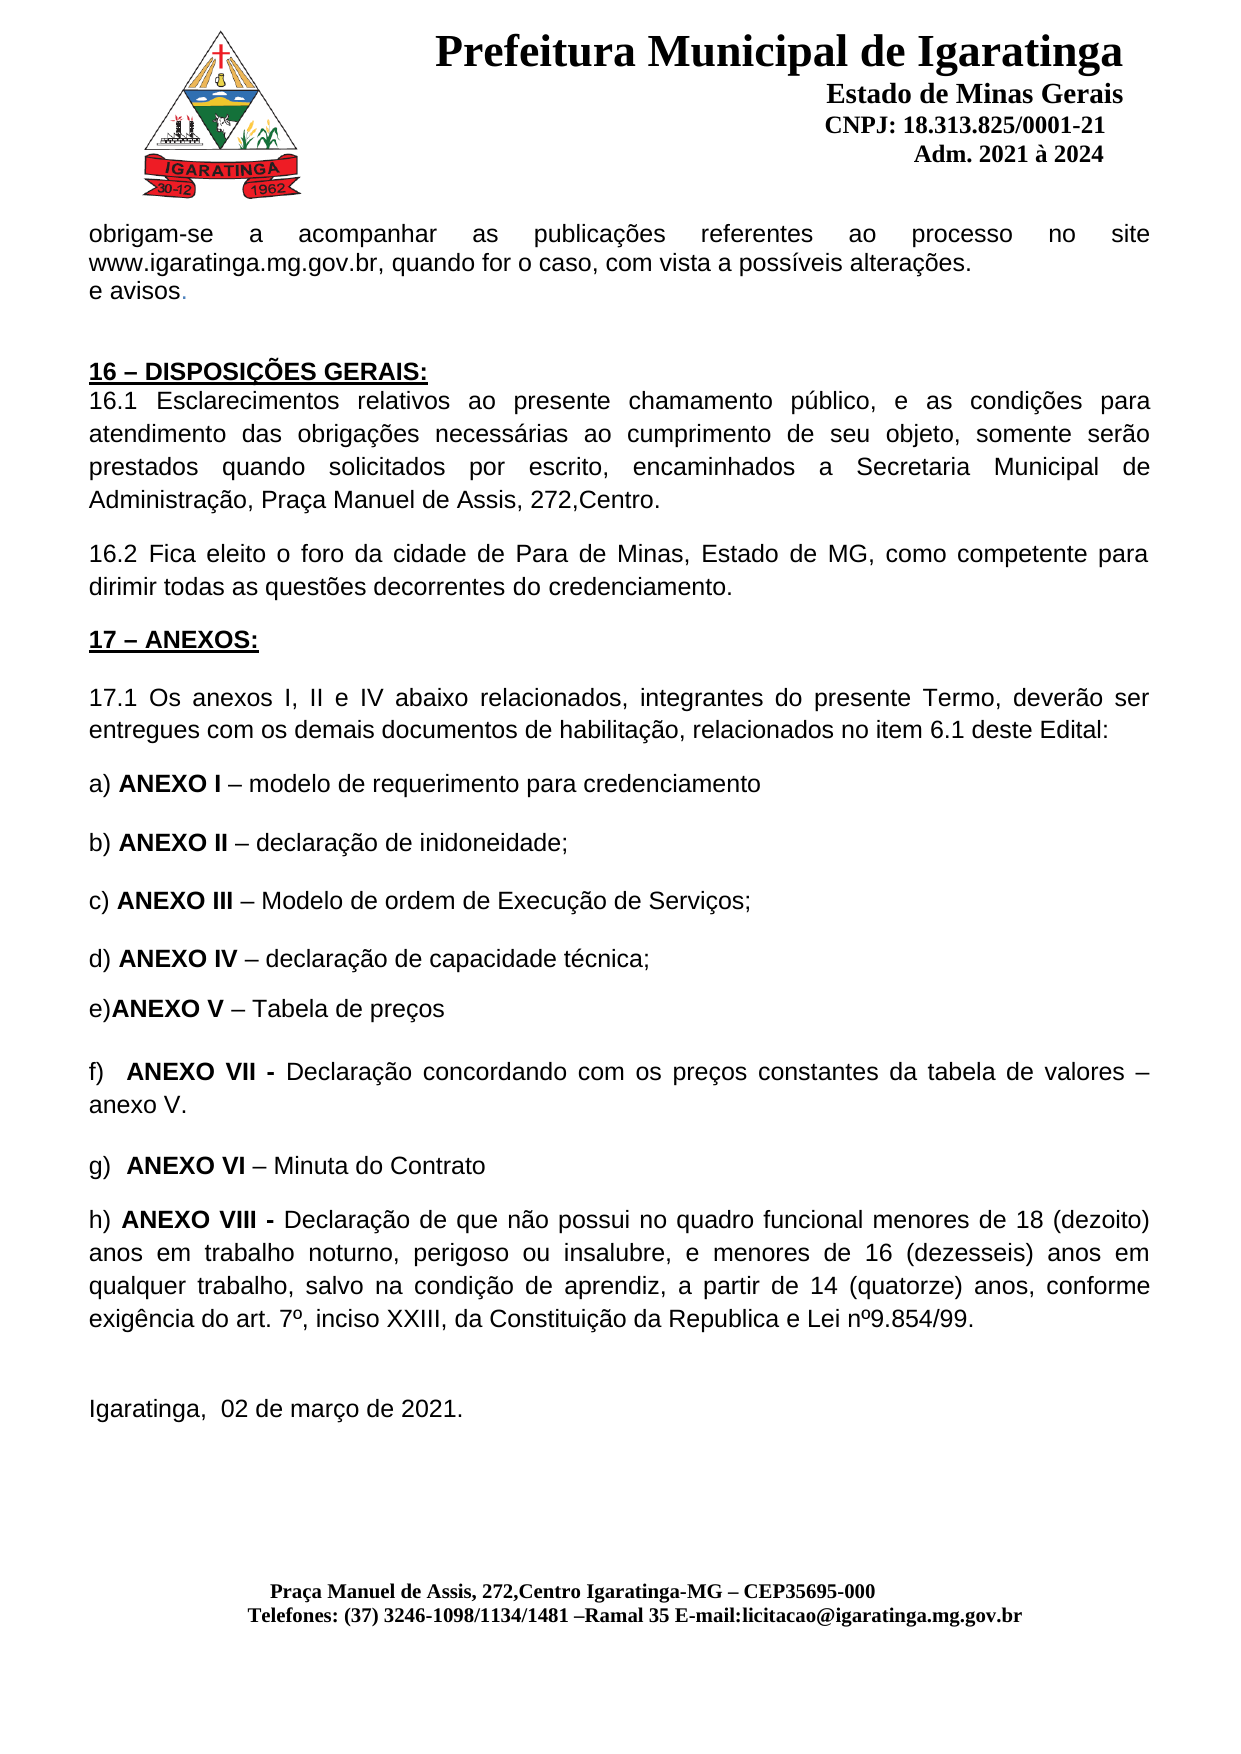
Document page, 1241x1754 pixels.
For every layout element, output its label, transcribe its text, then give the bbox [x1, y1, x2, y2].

list ANEXO IV – declaração de capacidade técnica; [89, 944, 1163, 973]
list Esclarecimentos relativos ao presente chamamento público, e as condições para atendimento das obrigações necessárias ao cumprimento de seu objeto, somente serão prestados quando solicitados por escrito, encaminhados a Secretaria Municipal de Administração, Praça Manuel de Assis, 272,Centro. [89, 386, 1152, 513]
list ANEXO VIII - Declaração de que não possui no quadro funcional menores de 18 (dezoito) anos em trabalho noturno, perigoso ou insalubre, e menores de 16 (dezesseis) anos em qualquer trabalho, salvo na condição de aprendiz, a partir de 14 (quatorze) anos, conforme exigência do art. 7º, inciso XXIII, da Constituição da Republica e Lei nº9.854/99. [89, 1205, 1152, 1332]
list ANEXO VI – Minuta do Contrato [89, 1151, 1151, 1180]
subtitle – DISPOSIÇÕES GERAIS: [89, 357, 1163, 386]
text Igaratinga, 02 de março de 2021. [89, 1394, 1163, 1423]
text e avisos. [89, 276, 1163, 305]
list ANEXO II – declaração de inidoneidade; [89, 828, 1163, 857]
list ANEXO I – modelo de requerimento para credenciamento [89, 769, 1163, 798]
list ANEXO VII - Declaração concordando com os preços constantes da tabela de valores – anexo V. [89, 1057, 1151, 1118]
list ANEXO III – Modelo de ordem de Execução de Serviços; [89, 886, 1163, 914]
list Os anexos I, II e IV abaixo relacionados, integrantes do presente Termo, deverão ser entregues com os demais documentos de habilitação, relacionados no item 6.1 deste Edital: [89, 682, 1151, 744]
list Fica eleito o foro da cidade de Para de Minas, Estado de MG, como competente para dirimir todas as questões decorrentes do credenciamento. [89, 538, 1151, 600]
picture [137, 29, 310, 204]
subtitle – ANEXOS: [89, 625, 1163, 654]
list ANEXO V – Tabela de preços [89, 994, 1152, 1022]
